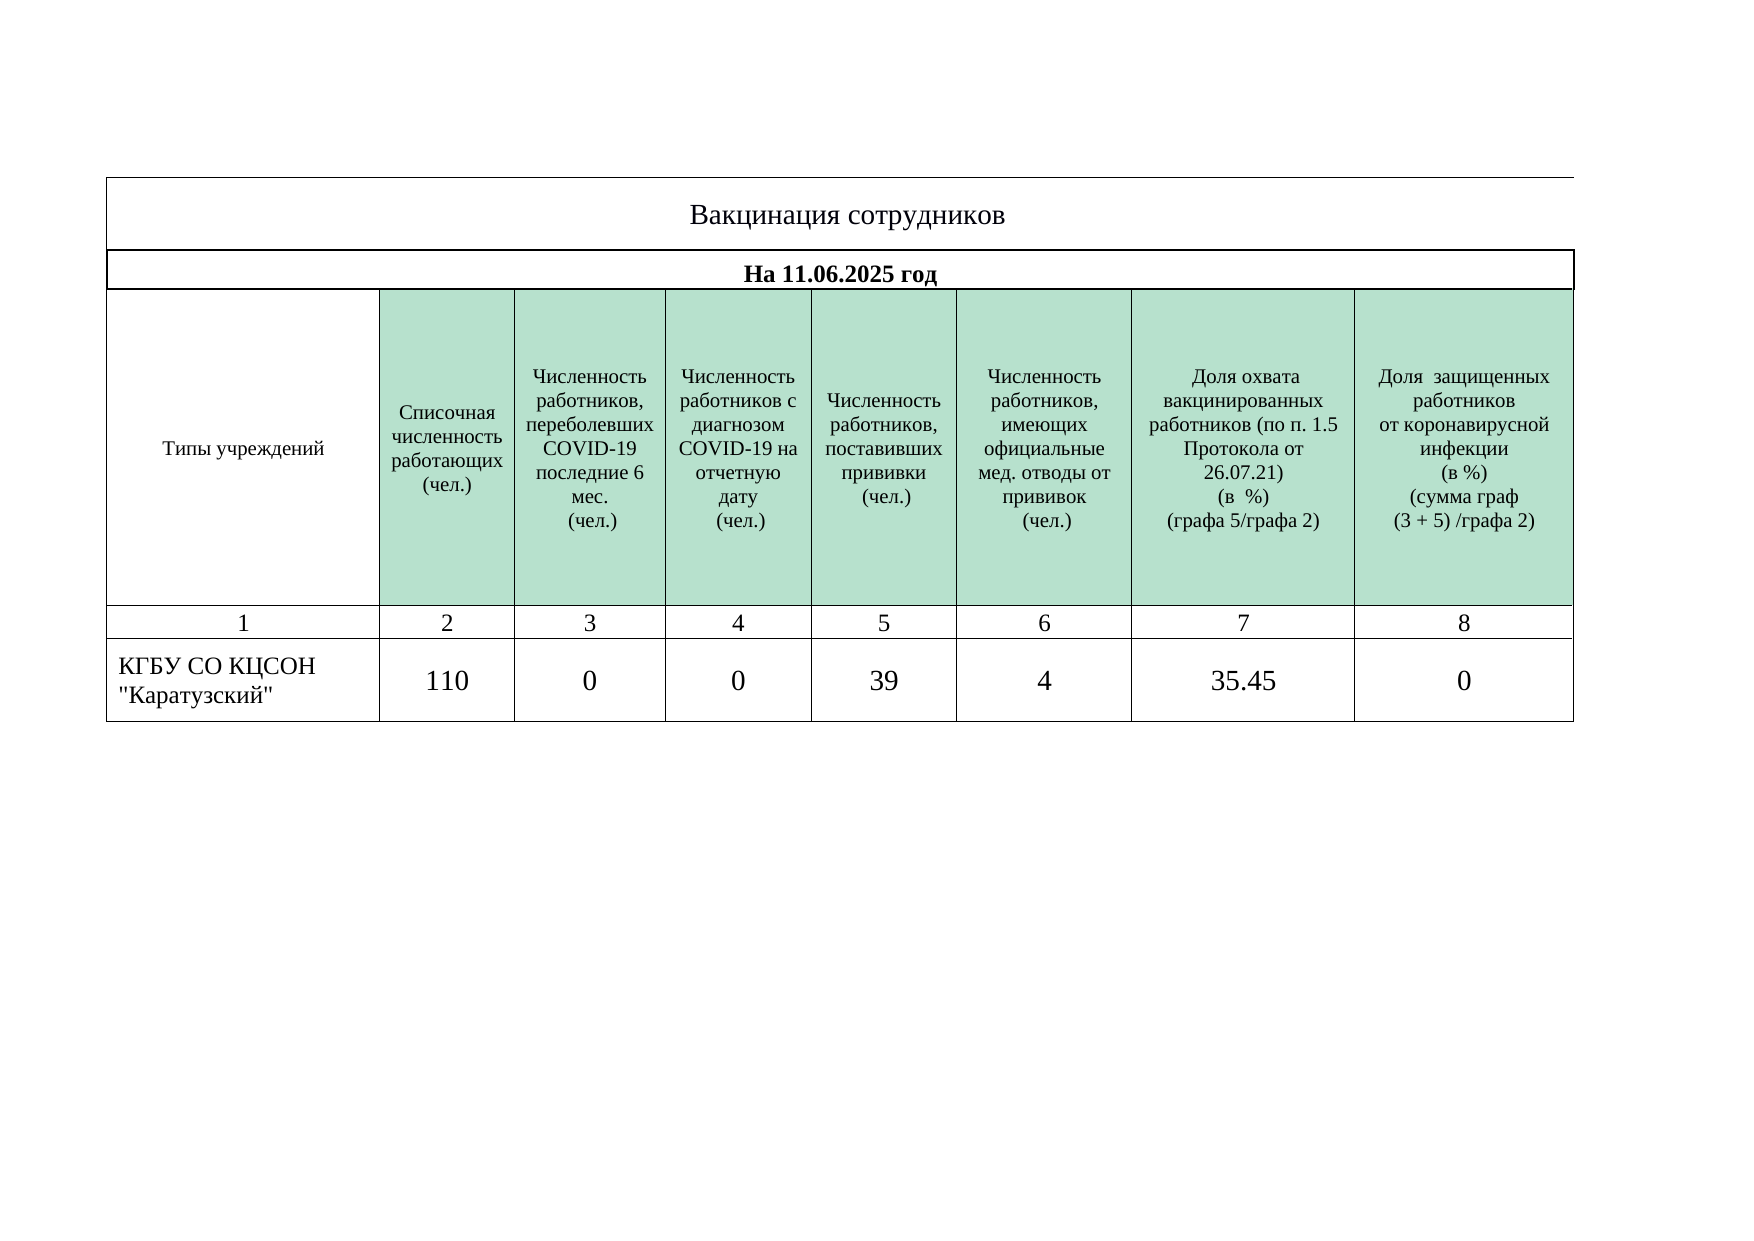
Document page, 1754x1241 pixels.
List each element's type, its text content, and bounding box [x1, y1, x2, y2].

table_cell КГБУ СО КЦСОН "Каратузский" [107, 639, 379, 721]
table_cell 1 [107, 606, 379, 638]
table_cell 0 [666, 639, 811, 721]
table_cell 8 [1355, 605, 1573, 638]
table_cell Численность работников, поставивших прививки (чел.) [812, 290, 956, 605]
table_cell Доля охвата вакцинированных работников (по п. 1.5 Протокола от 26.07.21) (в %) (графа 5/графа 2) [1132, 290, 1354, 605]
table_cell Доля защищенных работников от коронавирусной инфекции (в %) (сумма граф (3 + 5) /графа 2) [1355, 288, 1573, 605]
table_cell 7 [1132, 606, 1354, 638]
table_cell 0 [515, 639, 665, 721]
table_cell 110 [380, 639, 514, 721]
table_cell 35.45 [1132, 639, 1354, 721]
table_cell Численность работников, переболевших COVID-19 последние 6 мес. (чел.) [515, 290, 665, 605]
table_cell 5 [812, 606, 956, 638]
table_cell Численность работников с диагнозом COVID-19 на отчетную дату (чел.) [666, 290, 811, 605]
table_header Вакцинация сотрудников [107, 178, 1573, 249]
table_cell Типы учреждений [107, 290, 379, 605]
table_cell 0 [1355, 638, 1573, 721]
table_cell Списочная численность работающих (чел.) [380, 290, 514, 605]
table_cell 4 [666, 606, 811, 638]
table_cell 39 [812, 639, 956, 721]
table_cell 3 [515, 606, 665, 638]
table_cell На 11.06.2025 год [108, 251, 1573, 288]
table_cell 4 [957, 639, 1131, 721]
table_cell 2 [380, 606, 514, 638]
table_cell 6 [957, 606, 1131, 638]
table_cell Численность работников, имеющих официальные мед. отводы от прививок (чел.) [957, 290, 1131, 605]
